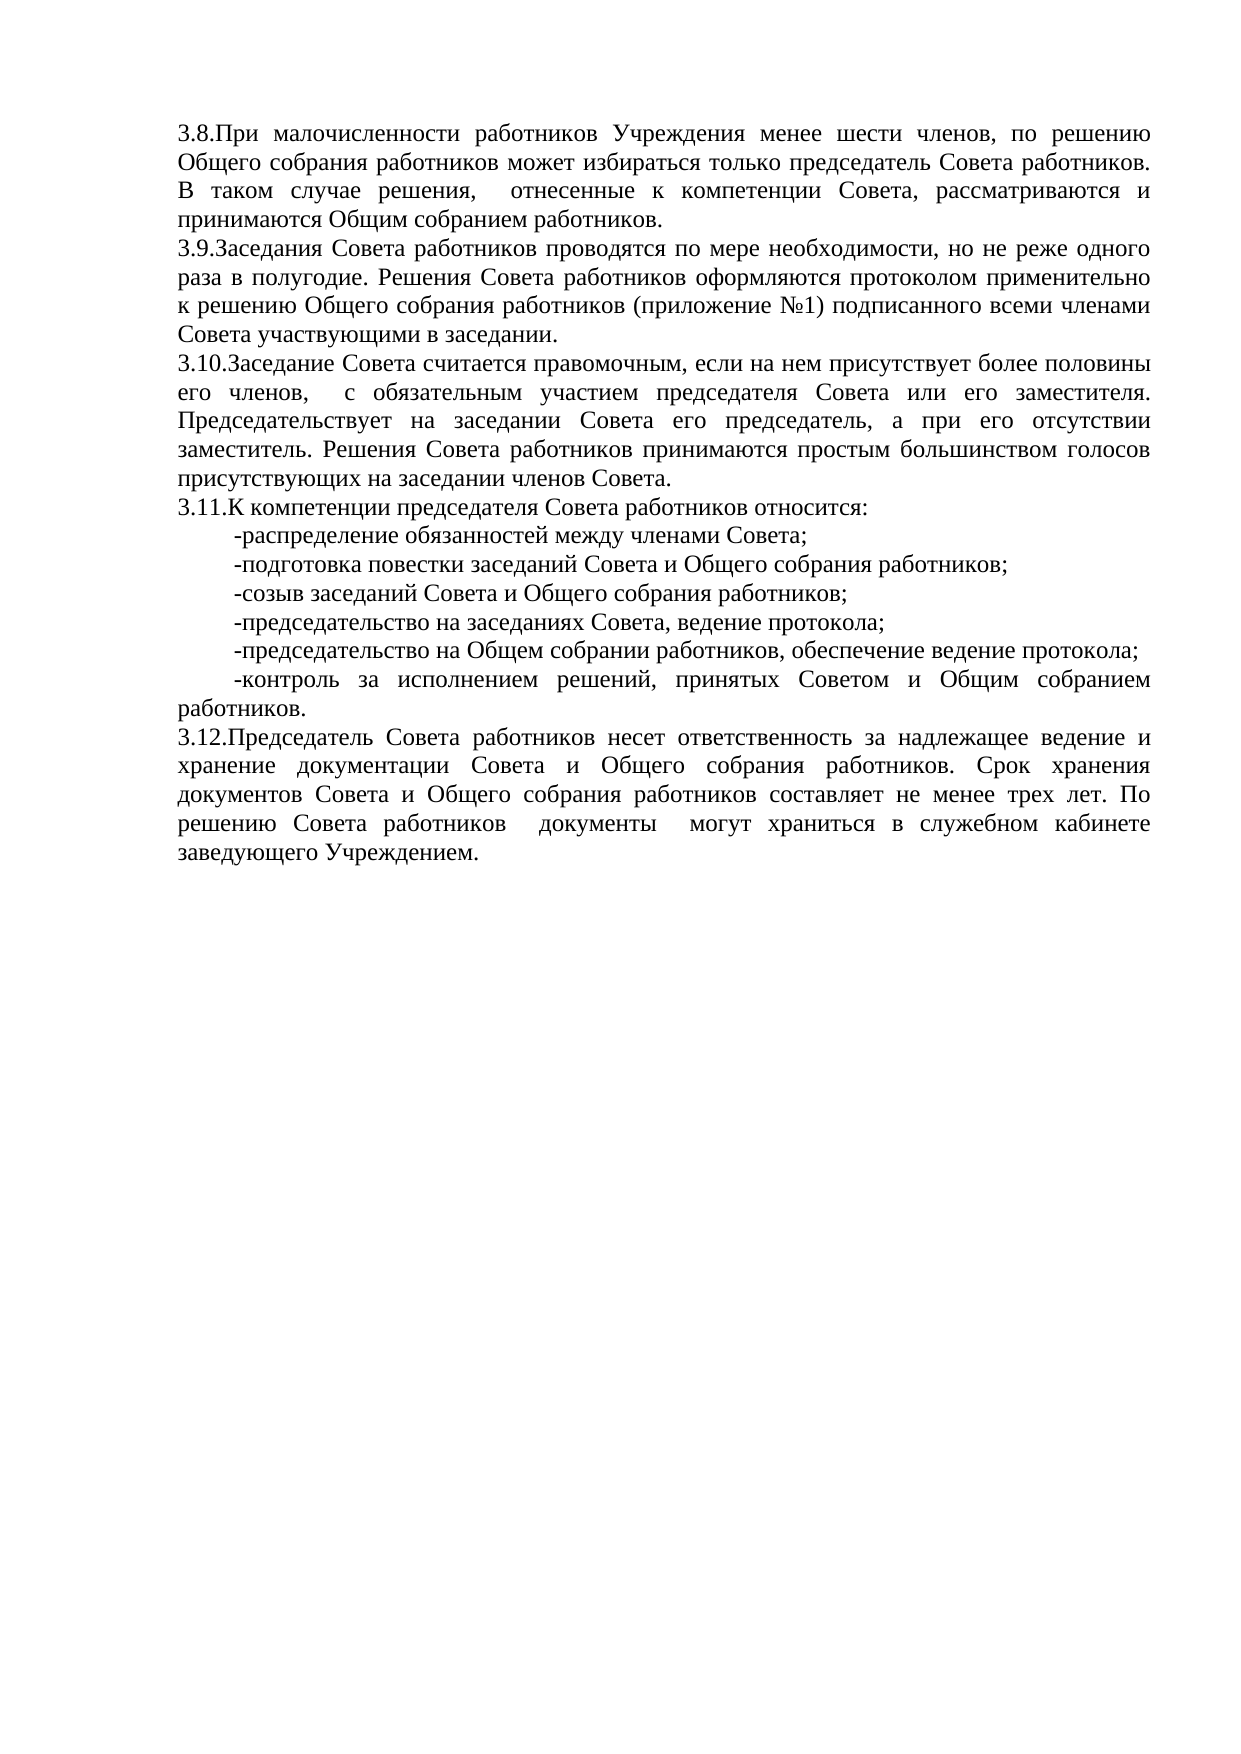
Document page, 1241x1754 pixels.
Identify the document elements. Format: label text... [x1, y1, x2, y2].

text -председательство на Общем собрании работников, обеспечение ведение протокола; [177, 636, 1152, 664]
text -председательство на заседаниях Совета, ведение протокола; [177, 607, 1152, 636]
text -созыв заседаний Совета и Общего собрания работников; [177, 578, 1152, 607]
text -контроль за исполнением решений, принятых Советом и Общим собранием работников. [177, 664, 1152, 722]
text -подготовка повестки заседаний Совета и Общего собрания работников; [177, 549, 1152, 578]
text 3.8.При малочисленности работников Учреждения менее шести членов, по решению Общего собрания работников может избираться только председатель Совета работников. В таком случае решения, отнесенные к компетенции Совета, рассматриваются и принимаются Общим собранием работников. [177, 118, 1152, 233]
text -распределение обязанностей между членами Совета; [177, 521, 1152, 549]
text 3.10.Заседание Совета считается правомочным, если на нем присутствует более половины его членов, с обязательным участием председателя Совета или его заместителя. Председательствует на заседании Совета его председатель, а при его отсутствии заместитель. Решения Совета работников принимаются простым большинством голосов присутствующих на заседании членов Совета. [177, 348, 1152, 492]
text 3.11.К компетенции председателя Совета работников относится: [177, 492, 1152, 521]
text 3.12.Председатель Совета работников несет ответственность за надлежащее ведение и хранение документации Совета и Общего собрания работников. Срок хранения документов Совета и Общего собрания работников составляет не менее трех лет. По решению Совета работников документы могут храниться в служебном кабинете заведующего Учреждением. [177, 722, 1152, 866]
text 3.9.Заседания Совета работников проводятся по мере необходимости, но не реже одного раза в полугодие. Решения Совета работников оформляются протоколом применительно к решению Общего собрания работников (приложение №1) подписанного всеми членами Совета участвующими в заседании. [177, 233, 1152, 348]
